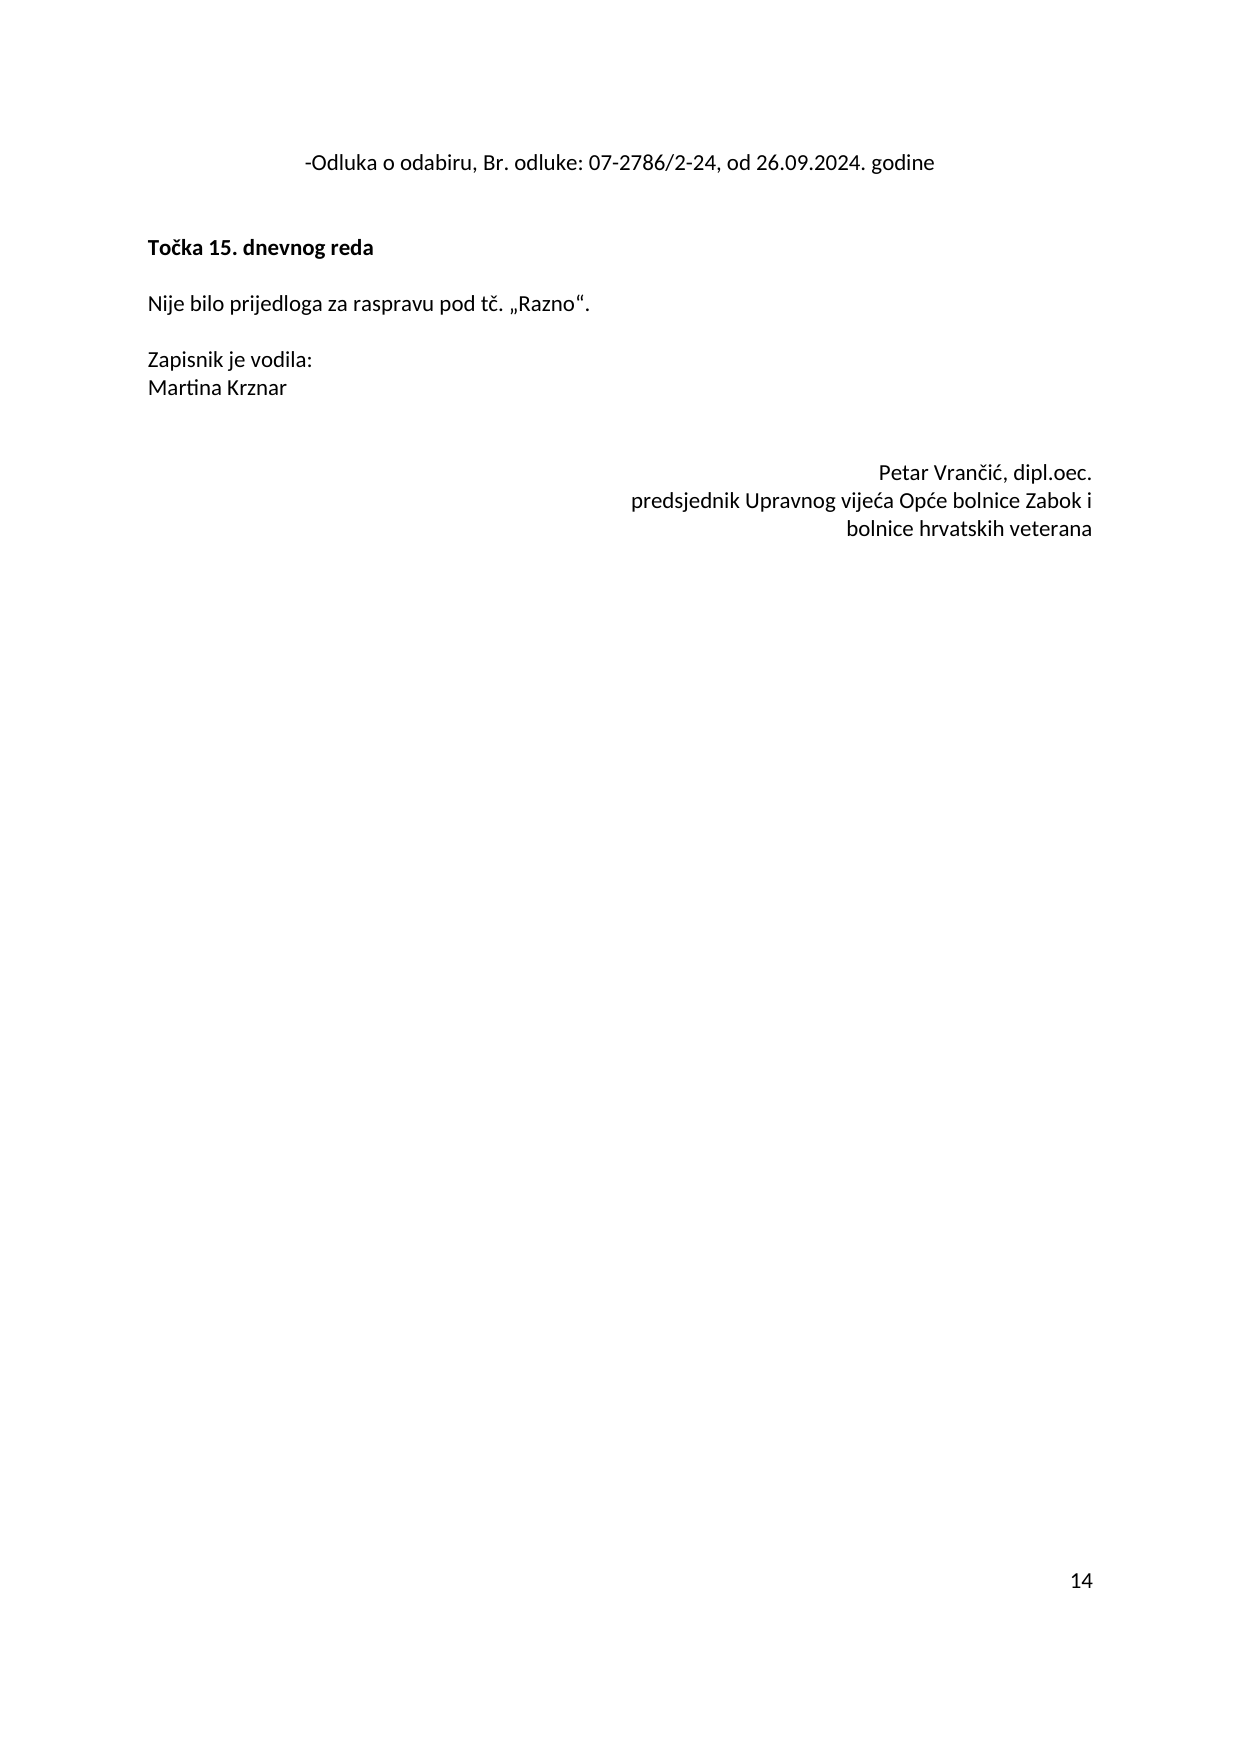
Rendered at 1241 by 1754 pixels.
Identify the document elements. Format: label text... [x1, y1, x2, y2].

text -Odluka o odabiru, Br. odluke: 07-2786/2-24, od 26.09.2024. godine [148, 148, 1093, 176]
text bolnice hrvatskih veterana [148, 514, 1093, 542]
text predsjednik Upravnog vijeća Opće bolnice Zabok i [148, 486, 1093, 514]
text Zapisnik je vodila: [148, 345, 1093, 373]
text Petar Vrančić, dipl.oec. [148, 458, 1093, 486]
text Nije bilo prijedloga za raspravu pod tč. „Razno“. [148, 289, 1093, 317]
text Martina Krznar [148, 373, 1093, 401]
text Točka 15. dnevnog reda [148, 233, 1093, 261]
